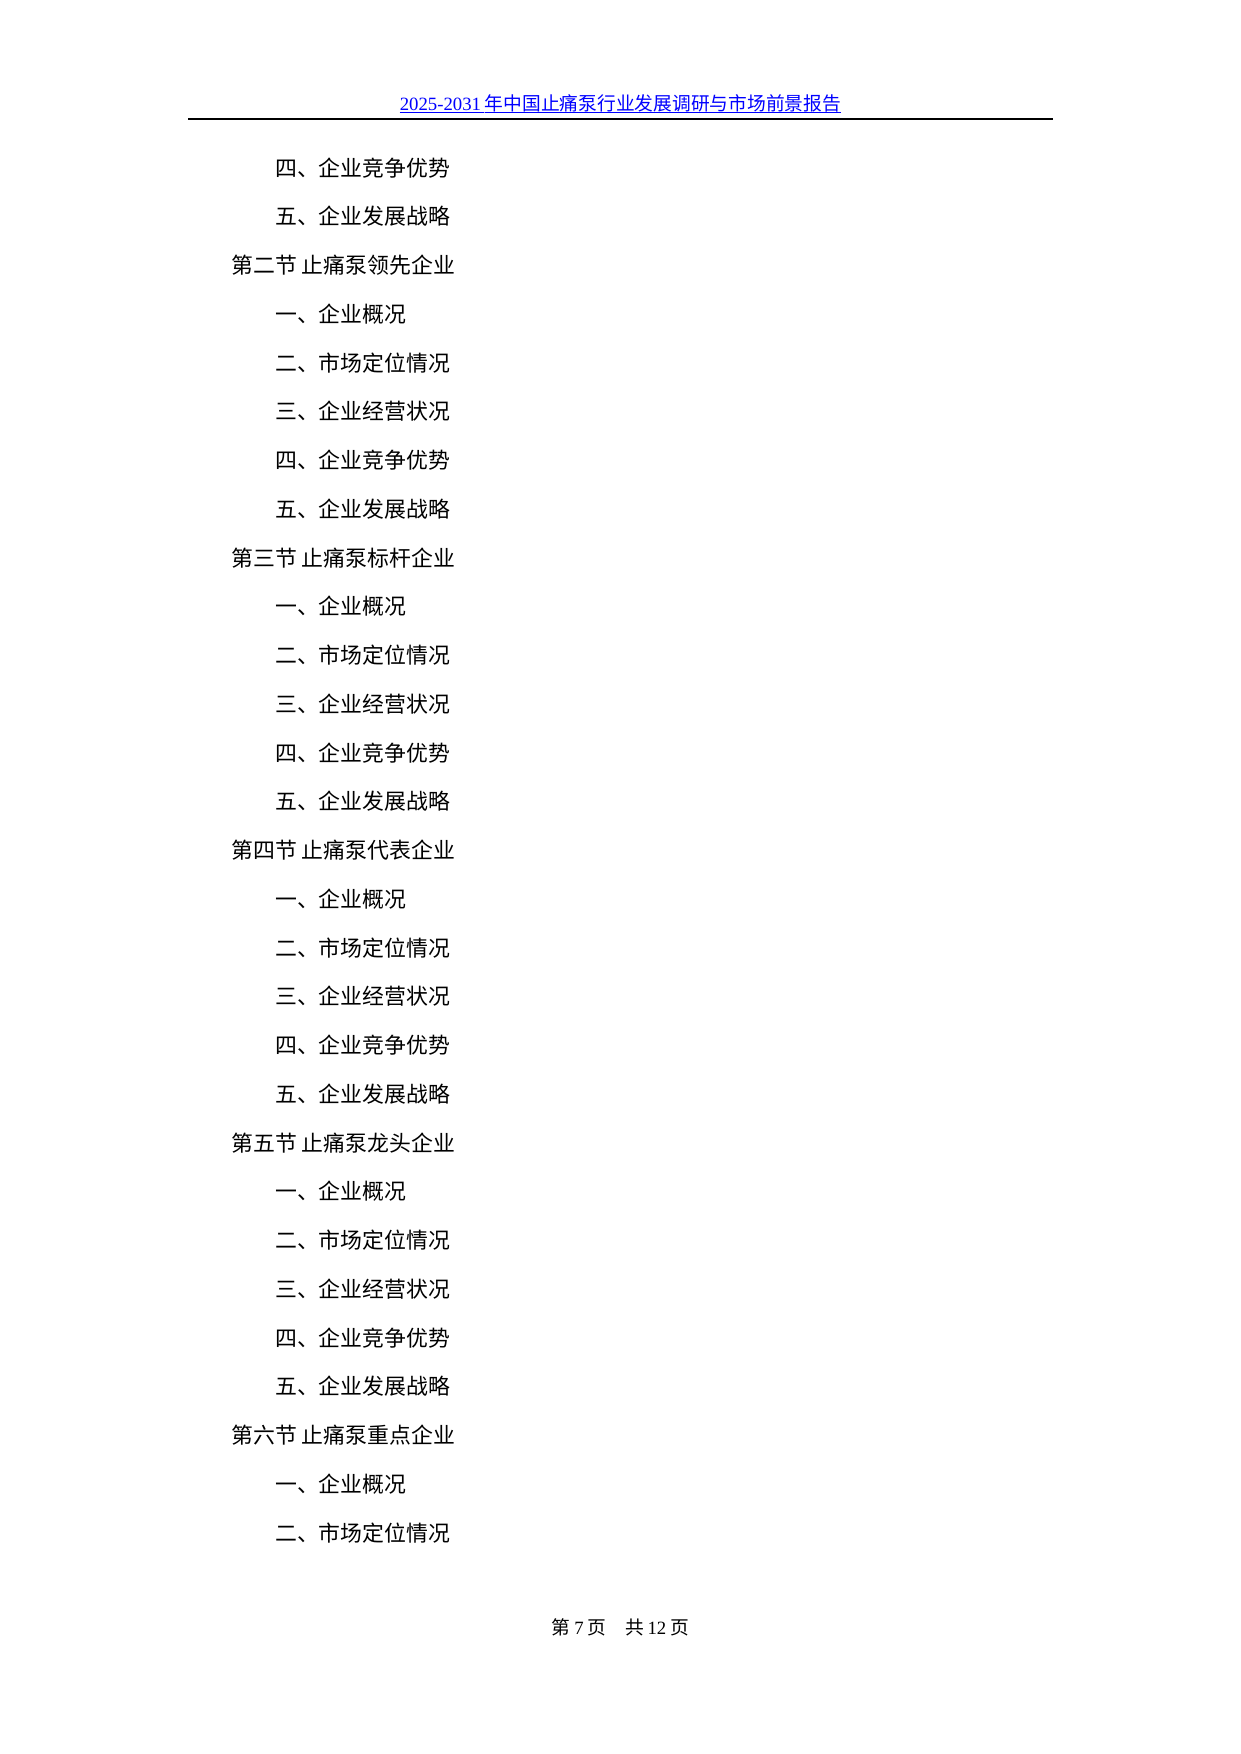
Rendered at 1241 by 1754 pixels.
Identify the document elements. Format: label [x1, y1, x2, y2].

text [187, 150, 1053, 1548]
